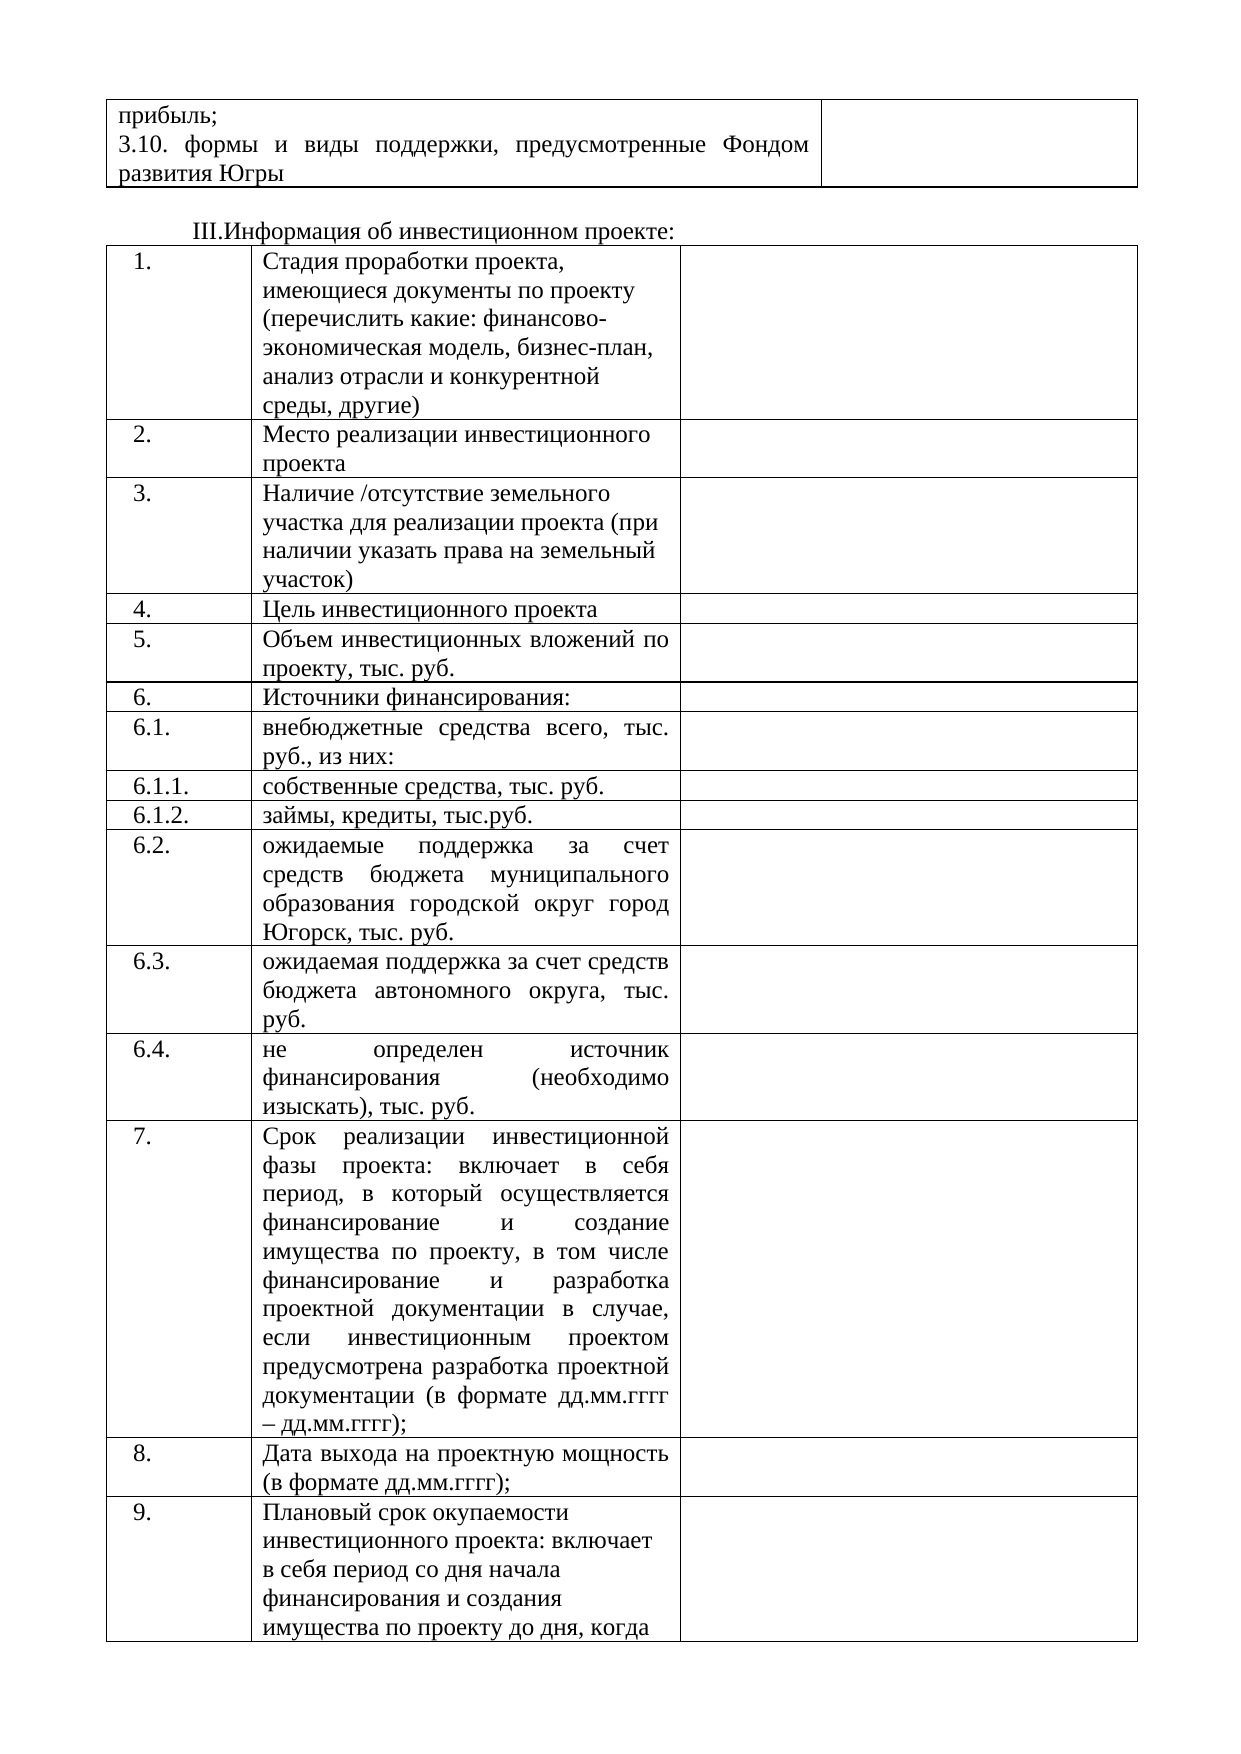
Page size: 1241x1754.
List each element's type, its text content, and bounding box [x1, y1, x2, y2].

table_cell внебюджетные средства всего, тыс. руб., из них: [252, 712, 680, 770]
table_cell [107, 100, 821, 186]
table_cell [681, 1497, 1137, 1641]
table_cell Цель инвестиционного проекта [252, 594, 680, 623]
table_cell 6.1. [107, 712, 251, 770]
table_cell ожидаемые поддержка за счет средств бюджета муниципального образования городской округ город Югорск, тыс. руб. [252, 830, 680, 945]
table_cell [681, 594, 1137, 623]
table_header 1. [107, 246, 251, 418]
table_cell 6.1.2. [107, 801, 251, 829]
table_cell [681, 946, 1137, 1033]
table_cell 9. [107, 1497, 251, 1641]
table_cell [252, 1497, 680, 1641]
table_cell собственные средства, тыс. руб. [252, 771, 680, 799]
table_cell [681, 801, 1137, 829]
table_cell [681, 1034, 1137, 1120]
table_cell 3. [107, 478, 251, 593]
table_cell не определен источник финансирования (необходимо изыскать), тыс. руб. [252, 1034, 680, 1120]
table_cell 8. [107, 1438, 251, 1496]
table_cell Срок реализации инвестиционной фазы проекта: включает в себя период, в который осуществляется финансирование и создание имущества по проекту, в том числе финансирование и разработка проектной документации в случае, если инвестиционным проектом предусмотрена разработка проектной документации (в формате дд.мм.гггг – дд.мм.гггг); [252, 1121, 680, 1437]
text III.Информация об инвестиционном проекте: [118, 216, 1181, 245]
table_cell [681, 830, 1137, 945]
table_header [681, 246, 1137, 418]
table_cell 6. [107, 683, 251, 711]
table_cell [681, 624, 1137, 681]
table_cell 6.4. [107, 1034, 251, 1120]
table_cell [681, 771, 1137, 799]
table_cell [681, 712, 1137, 770]
table_cell Объем инвестиционных вложений по проекту, тыс. руб. [252, 624, 680, 681]
table_cell [681, 1121, 1137, 1437]
table_cell Дата выхода на проектную мощность (в формате дд.мм.гггг); [252, 1438, 680, 1496]
table_cell 2. [107, 420, 251, 477]
table_cell 6.2. [107, 830, 251, 945]
table_cell [822, 100, 1137, 186]
table_cell Наличие /отсутствие земельного участка для реализации проекта (при наличии указать права на земельный участок) [252, 478, 680, 593]
table_cell 5. [107, 624, 251, 681]
table_cell 4. [107, 594, 251, 623]
table_cell [681, 683, 1137, 711]
table_header Стадия проработки проекта, имеющиеся документы по проекту (перечислить какие: финансово-экономическая модель, бизнес-план, анализ отрасли и конкурентной среды, другие) [252, 246, 680, 418]
table_cell 6.3. [107, 946, 251, 1033]
table_cell 7. [107, 1121, 251, 1437]
table_cell [681, 1438, 1137, 1496]
table_cell 6.1.1. [107, 771, 251, 799]
table_cell Источники финансирования: [252, 683, 680, 711]
table_cell [681, 420, 1137, 477]
table_cell займы, кредиты, тыс.руб. [252, 801, 680, 829]
table_cell [681, 478, 1137, 593]
table_cell ожидаемая поддержка за счет средств бюджета автономного округа, тыс. руб. [252, 946, 680, 1033]
table_cell Место реализации инвестиционного проекта [252, 420, 680, 477]
